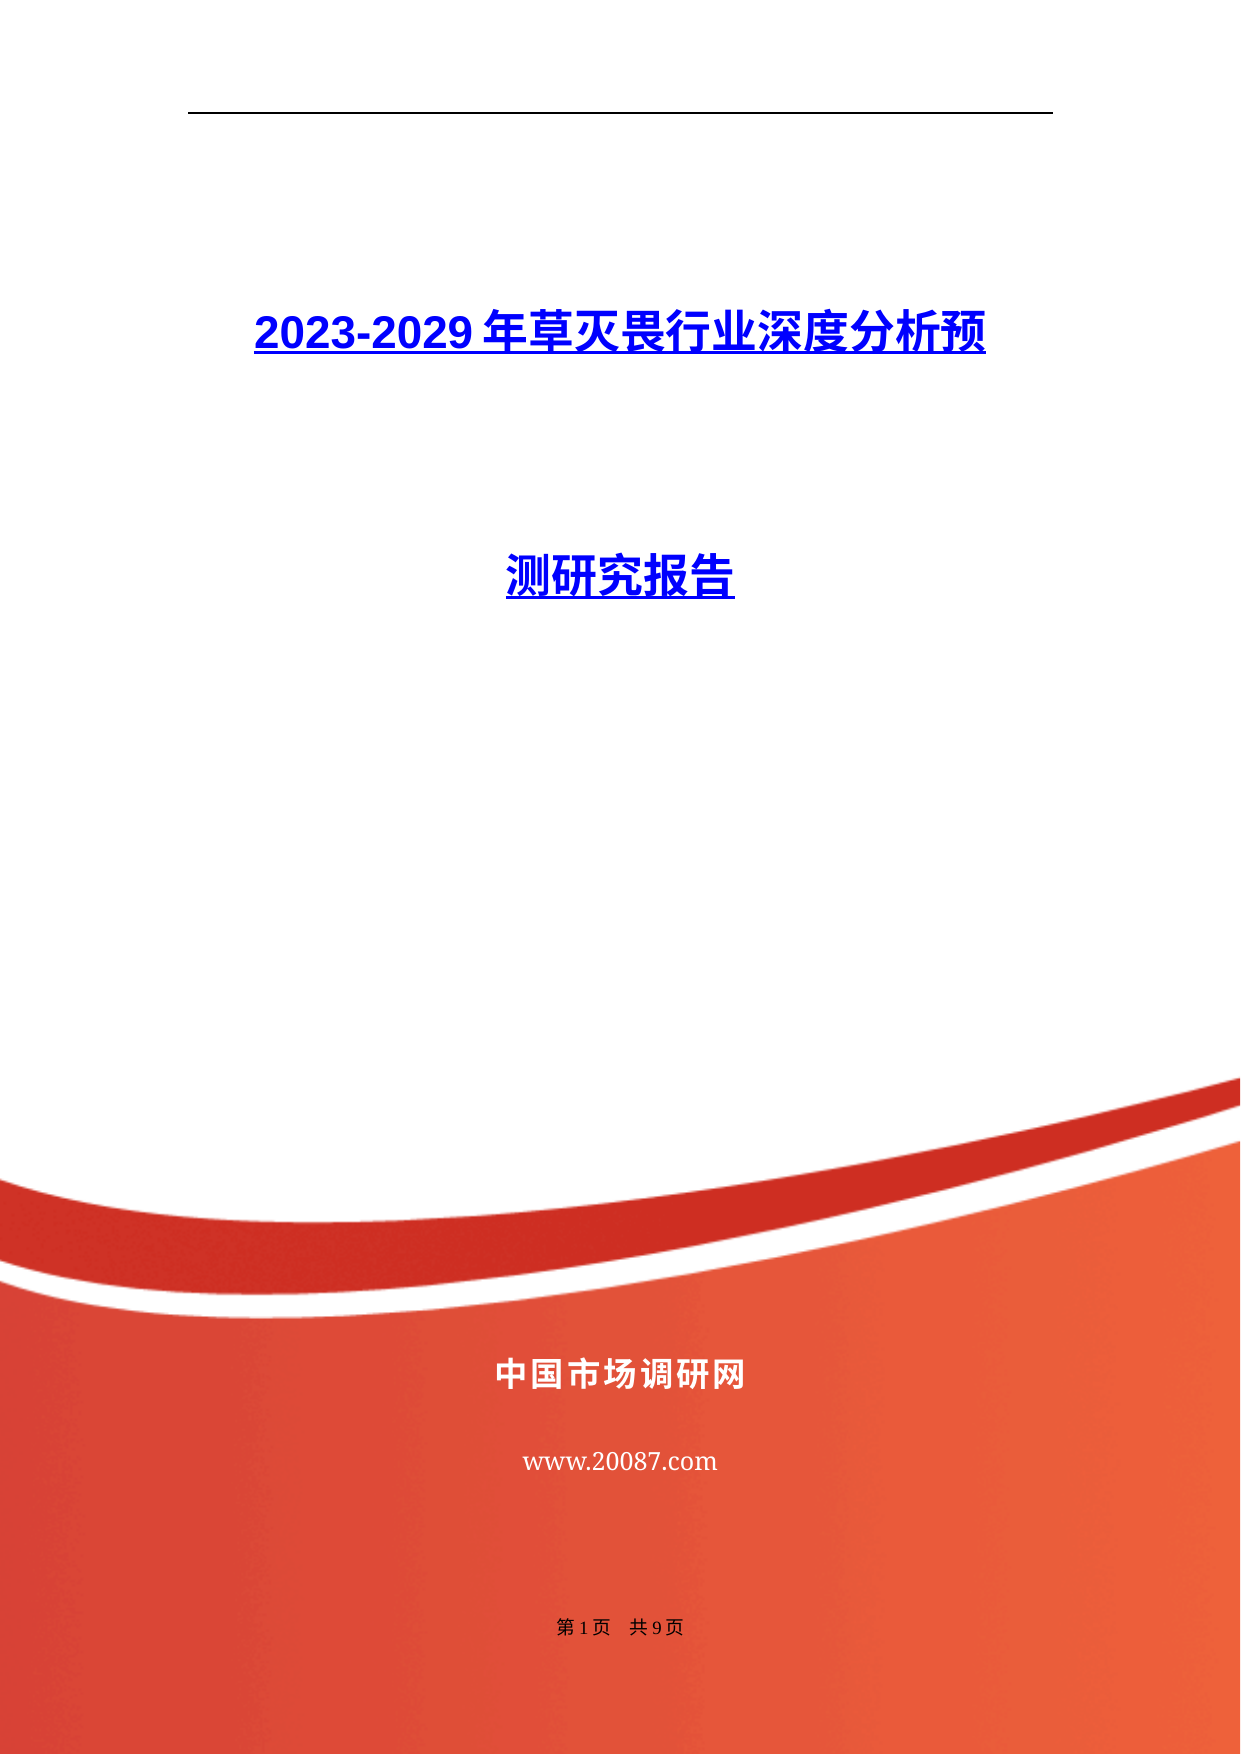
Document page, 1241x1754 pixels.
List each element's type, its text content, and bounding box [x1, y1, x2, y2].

text www.20087.com [187, 1428, 1053, 1493]
subtitle 中国市场调研网 [187, 1339, 1053, 1404]
picture [0, 1006, 1241, 1754]
table_header 2023-2029年草灭畏行业深度分析预测研究报告 [188, 207, 1053, 773]
